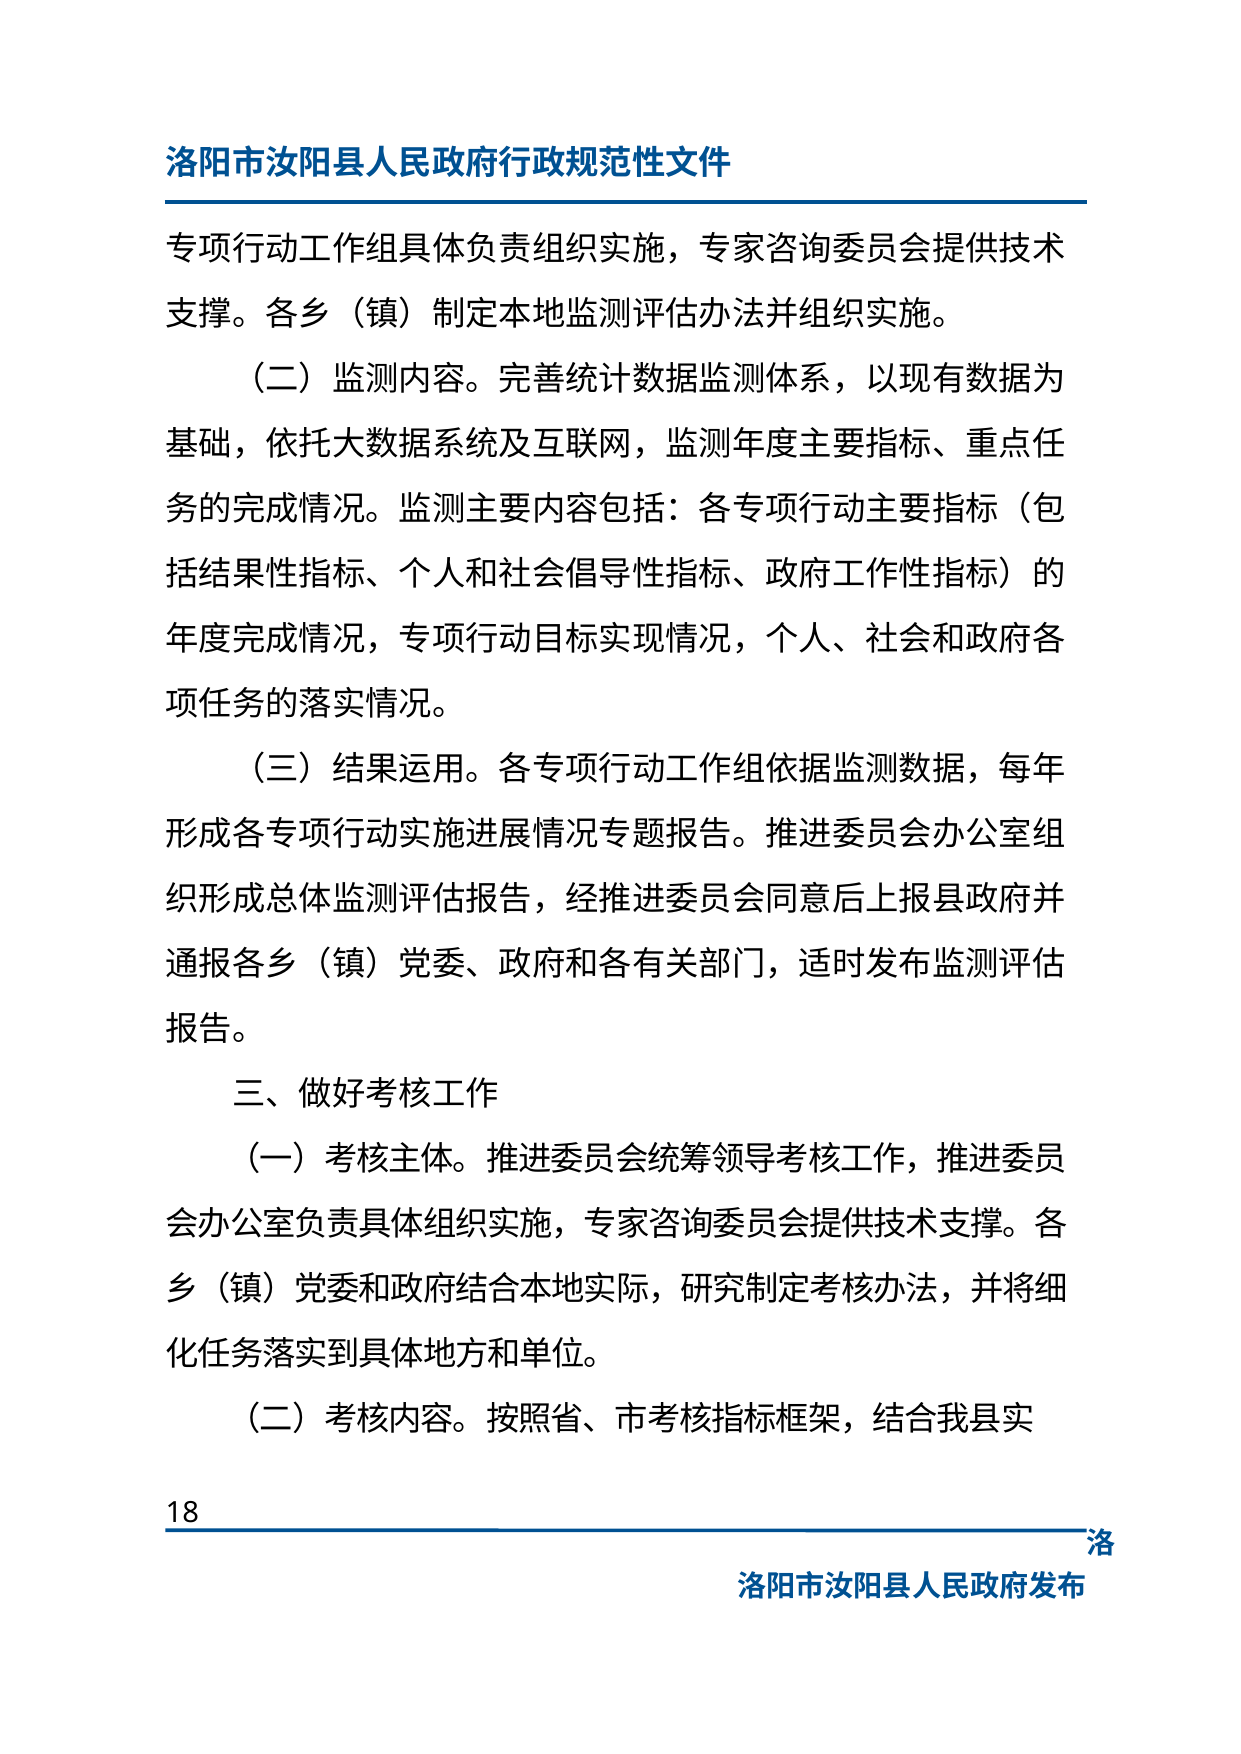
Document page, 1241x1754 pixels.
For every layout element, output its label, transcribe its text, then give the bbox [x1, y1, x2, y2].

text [165, 214, 1087, 344]
text （三）结果运用。各专项行动工作组依据监测数据，每年形成各专项行动实施进展情况专题报告。推进委员会办公室组织形成总体监测评估报告，经推进委员会同意后上报县政府并通报各乡（镇）党委、政府和各有关部门，适时发布监测评估报告。 [165, 734, 1087, 1059]
text （二）监测内容。完善统计数据监测体系，以现有数据为基础，依托大数据系统及互联网，监测年度主要指标、重点任务的完成情况。监测主要内容包括：各专项行动主要指标（包括结果性指标、个人和社会倡导性指标、政府工作性指标）的年度完成情况，专项行动目标实现情况，个人、社会和政府各项任务的落实情况。 [165, 344, 1087, 734]
text 三、做好考核工作 [165, 1059, 1087, 1124]
text （一）考核主体。推进委员会统筹领导考核工作，推进委员会办公室负责具体组织实施，专家咨询委员会提供技术支撑。各乡（镇）党委和政府结合本地实际，研究制定考核办法，并将细化任务落实到具体地方和单位。 [165, 1124, 1087, 1384]
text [165, 1384, 1087, 1449]
